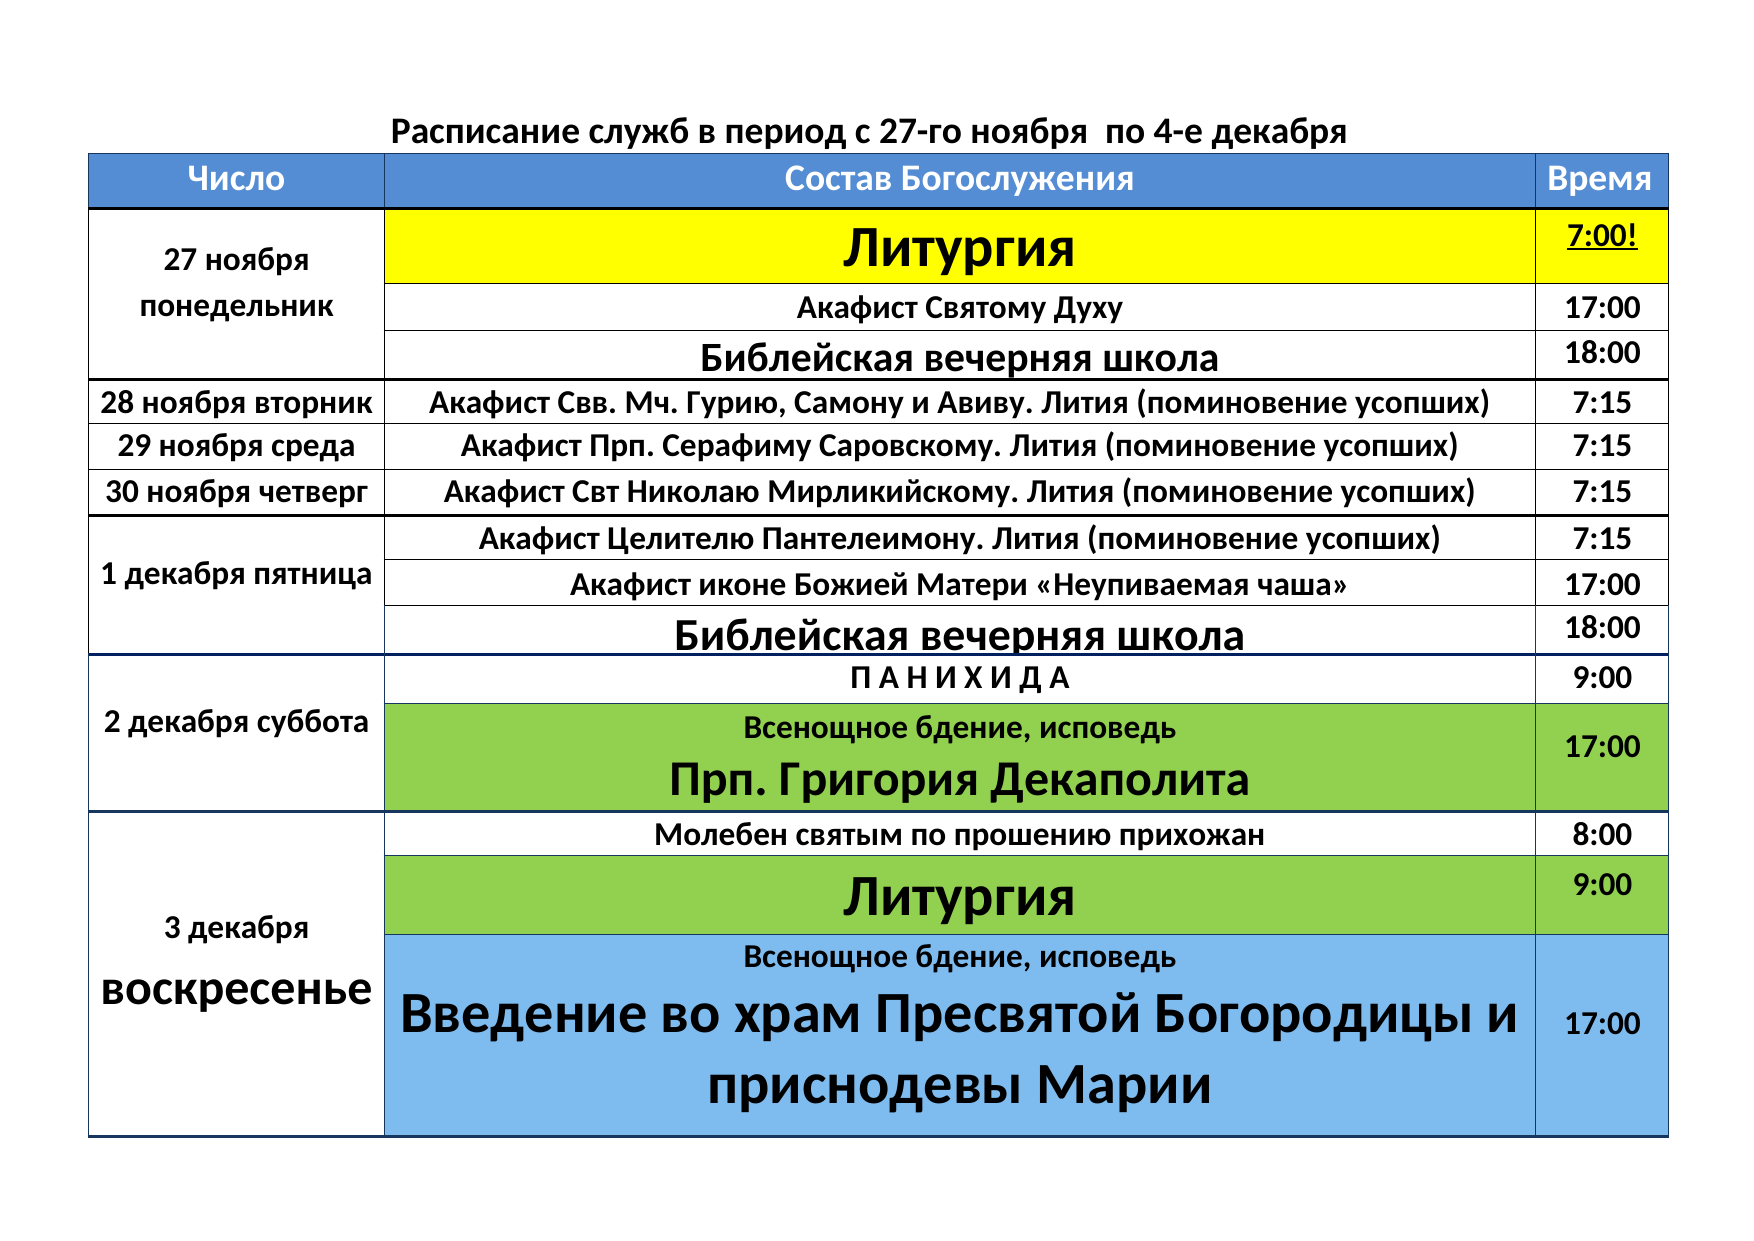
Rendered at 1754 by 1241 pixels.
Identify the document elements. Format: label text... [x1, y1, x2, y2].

table_cell 27 ноября понедельник [89, 210, 384, 378]
table_cell Молебен святым по прошению прихожан [385, 813, 1535, 855]
table_cell П А Н И Х И Д А [385, 656, 1535, 702]
table_cell Акафист Свв. Мч. Гурию, Самону и Авиву. Лития (поминовение усопших) [385, 381, 1535, 423]
table_cell Акафист Целителю Пантелеимону. Лития (поминовение усопших) [385, 517, 1535, 559]
table_cell Литургия [385, 210, 1535, 283]
table_header Время [1536, 154, 1668, 207]
table_cell 2 декабря суббота [89, 656, 384, 810]
table_cell 7:15 [1536, 424, 1668, 468]
table_cell Акафист Святому Духу [385, 284, 1535, 330]
table_cell 9:00 [1536, 656, 1668, 702]
table_cell Акафист Свт Николаю Мирликийскому. Лития (поминовение усопших) [385, 470, 1535, 514]
table_cell Всенощное бдение, исповедь Введение во храм Пресвятой Богородицы и приснодевы Марии [385, 935, 1535, 1135]
table_cell 29 ноября среда [89, 424, 384, 468]
table_cell 9:00 [1536, 856, 1668, 934]
table_cell 18:00 [1536, 331, 1668, 378]
table_cell Акафист Прп. Серафиму Саровскому. Лития (поминовение усопших) [385, 424, 1535, 468]
table_cell 1 декабря пятница [89, 517, 384, 653]
table_cell Библейская вечерняя школа [385, 331, 1535, 378]
table_cell 8:00 [1536, 813, 1668, 855]
table_cell 7:15 [1536, 470, 1668, 514]
table_header Число [89, 154, 384, 207]
table_cell 30 ноября четверг [89, 470, 384, 514]
table_cell 7:15 [1536, 517, 1668, 559]
table_cell 28 ноября вторник [89, 381, 384, 423]
table_cell 17:00 [1536, 935, 1668, 1135]
table_cell 17:00 [1536, 704, 1668, 810]
table_cell 3 декабря воскресенье [89, 813, 384, 1135]
table_cell 7:15 [1536, 381, 1668, 423]
table_cell Литургия [385, 856, 1535, 934]
table_header Состав Богослужения [385, 154, 1535, 207]
table_cell 18:00 [1536, 606, 1668, 653]
table_cell 7:00! [1536, 210, 1668, 283]
table_cell Всенощное бдение, исповедь Прп. Григория Декаполита [385, 704, 1535, 810]
table_cell Библейская вечерняя школа [385, 606, 1535, 653]
table_cell 17:00 [1536, 560, 1668, 605]
table_cell Акафист иконе Божией Матери «Неупиваемая чаша» [385, 560, 1535, 605]
table_cell 17:00 [1536, 284, 1668, 330]
text Расписание служб в период с 27-го ноября по 4-е декабря [103, 107, 1636, 153]
